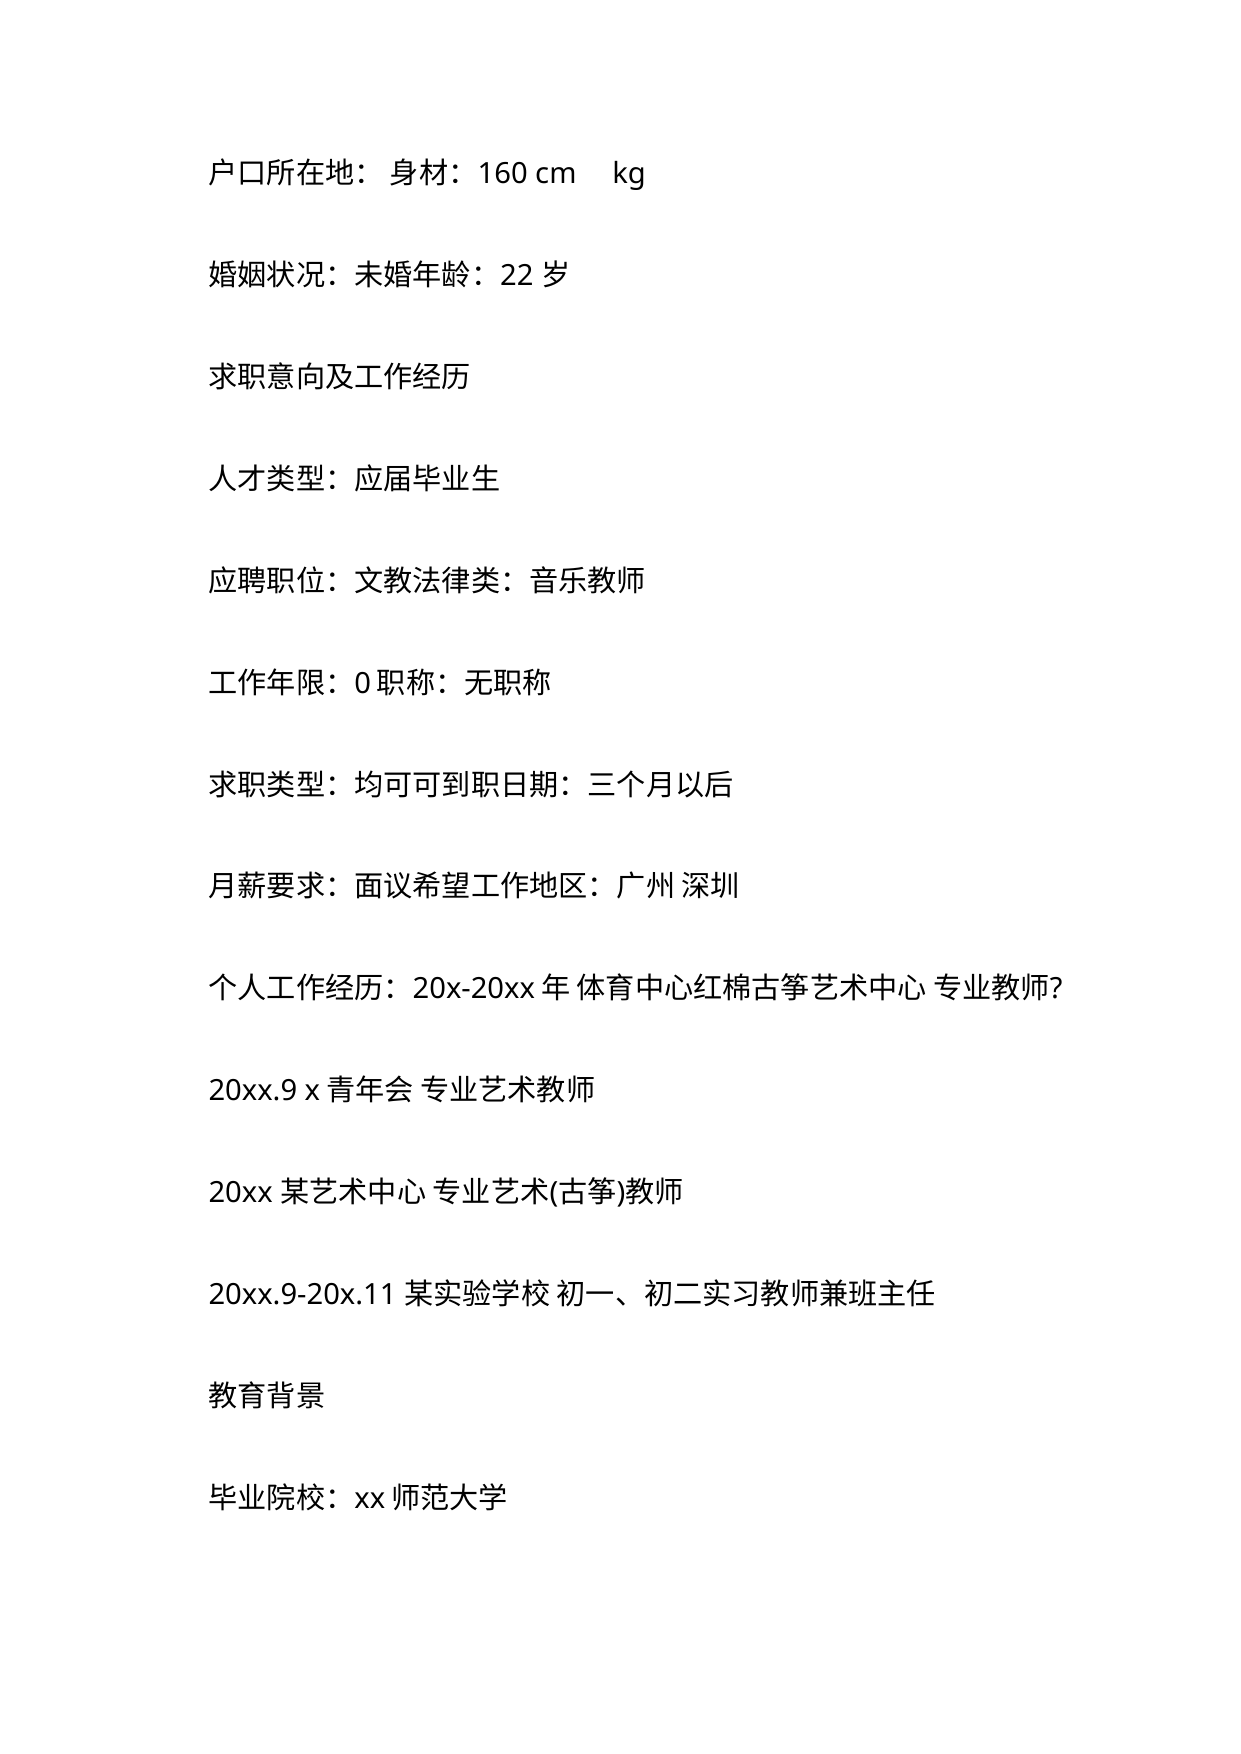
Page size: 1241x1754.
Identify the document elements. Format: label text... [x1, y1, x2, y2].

text 月薪要求：面议希望工作地区：广州 深圳 [150, 863, 1090, 905]
text 户口所在地： 身材：160 cm kg [150, 150, 1090, 192]
text 20xx 某艺术中心 专业艺术(古筝)教师 [150, 1169, 1090, 1211]
text 求职类型：均可可到职日期：三个月以后 [150, 761, 1090, 803]
text 20xx.9-20x.11 某实验学校 初一、初二实习教师兼班主任 [150, 1271, 1090, 1313]
text 婚姻状况：未婚年龄：22 岁 [150, 252, 1090, 294]
text 人才类型：应届毕业生 [150, 456, 1090, 498]
text 教育背景 [150, 1373, 1090, 1415]
text 工作年限：0职称：无职称 [150, 659, 1090, 702]
text 个人工作经历：20x-20xx年 体育中心红棉古筝艺术中心 专业教师? [150, 965, 1090, 1007]
text 20xx.9 x青年会 专业艺术教师 [150, 1067, 1090, 1109]
text 应聘职位：文教法律类：音乐教师 [150, 557, 1090, 600]
text 毕业院校：xx师范大学 [150, 1474, 1090, 1517]
text 求职意向及工作经历 [150, 354, 1090, 396]
